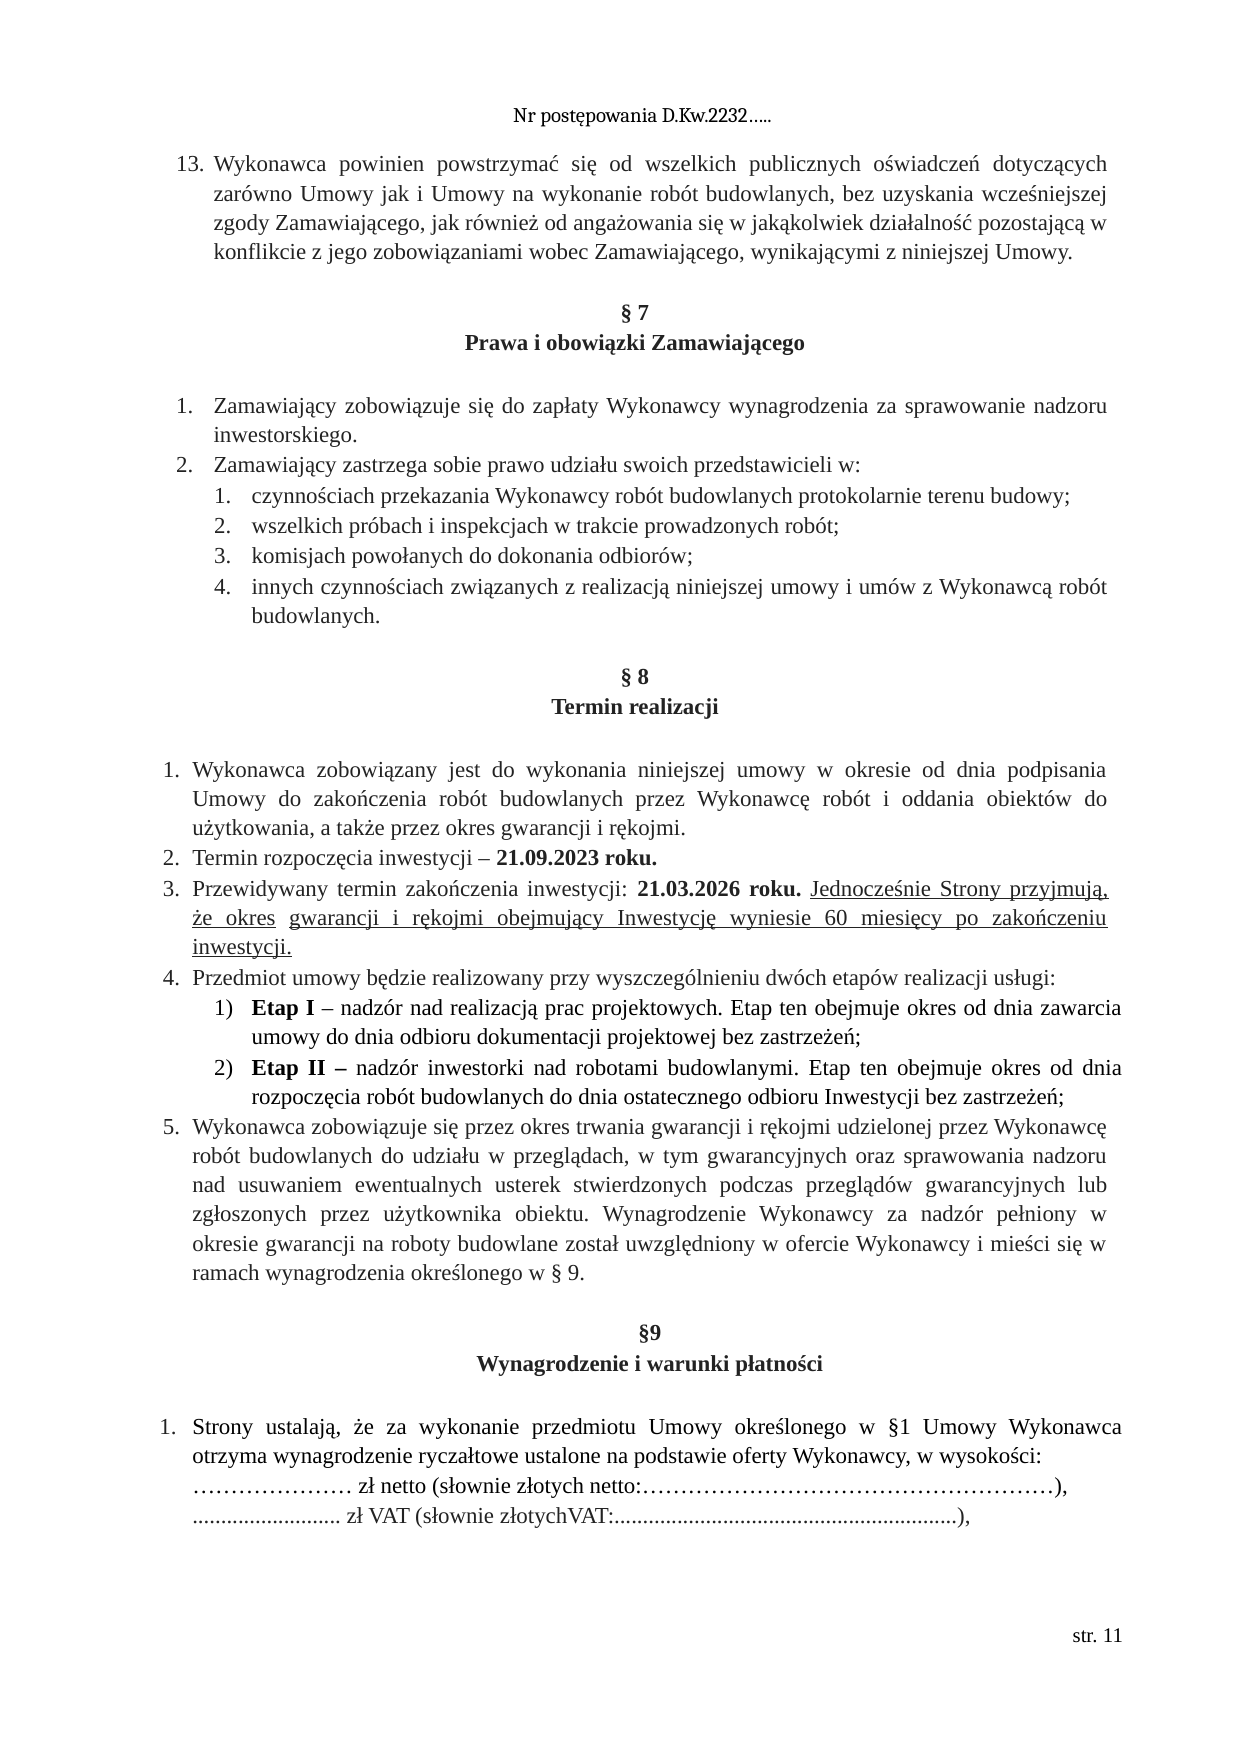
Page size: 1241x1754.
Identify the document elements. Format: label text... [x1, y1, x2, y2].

list Wykonawca zobowiązany jest do wykonania niniejszej umowy w okresie od dnia podpisania Umowy do zakończenia robót budowlanych przez Wykonawcę robót i oddania obiektów do użytkowania, a także przez okres gwarancji i rękojmi. [163, 756, 1108, 840]
text Termin realizacji [214, 693, 1056, 719]
text .......................... zł VAT (słownie złotychVAT:............................................................), [192, 1502, 1108, 1528]
text §9 [214, 1319, 1085, 1346]
list Wykonawca powinien powstrzymać się od wszelkich publicznych oświadczeń dotyczących zarówno Umowy jak i Umowy na wykonanie robót budowlanych, bez uzyskania wcześniejszej zgody Zamawiającego, jak również od angażowania się w jakąkolwiek działalność pozostającą w konflikcie z jego zobowiązaniami wobec Zamawiającego, wynikającymi z niniejszej Umowy. [176, 151, 1108, 264]
list Etap II – nadzór inwestorki nad robotami budowlanymi. Etap ten obejmuje okres od dnia rozpoczęcia robót budowlanych do dnia ostatecznego odbioru Inwestycji bez zastrzeżeń; [214, 1053, 1123, 1109]
list Przewidywany termin zakończenia inwestycji: 21.03.2026 roku. Jednocześnie Strony przyjmują, że okres gwarancji i rękojmi obejmujący Inwestycję wyniesie 60 miesięcy po zakończeniu inwestycji. [163, 875, 1108, 959]
text § 7 [214, 299, 1056, 325]
text Wynagrodzenie i warunki płatności [214, 1350, 1085, 1376]
text Prawa i obowiązki Zamawiającego [214, 329, 1056, 355]
list Zamawiający zobowiązuje się do zapłaty Wykonawcy wynagrodzenia za sprawowanie nadzoru inwestorskiego. [176, 392, 1108, 447]
list czynnościach przekazania Wykonawcy robót budowlanych protokolarnie terenu budowy; [214, 482, 1108, 508]
text ………………… zł netto (słownie złotych netto:………………………………………………), [148, 1472, 1112, 1499]
list innych czynnościach związanych z realizacją niniejszej umowy i umów z Wykonawcą robót budowlanych. [214, 573, 1108, 628]
list Wykonawca zobowiązuje się przez okres trwania gwarancji i rękojmi udzielonej przez Wykonawcę robót budowlanych do udziału w przeglądach, w tym gwarancyjnych oraz sprawowania nadzoru nad usuwaniem ewentualnych usterek stwierdzonych podczas przeglądów gwarancyjnych lub zgłoszonych przez użytkownika obiektu. Wynagrodzenie Wykonawcy za nadzór pełniony w okresie gwarancji na roboty budowlane został uwzględniony w ofercie Wykonawcy i mieści się w ramach wynagrodzenia określonego w § 9. [163, 1113, 1108, 1285]
list komisjach powołanych do dokonania odbiorów; [214, 542, 1108, 569]
list Strony ustalają, że za wykonanie przedmiotu Umowy określonego w §1 Umowy Wykonawca otrzyma wynagrodzenie ryczałtowe ustalone na podstawie oferty Wykonawcy, w wysokości: [159, 1413, 1123, 1468]
list Etap I – nadzór nad realizacją prac projektowych. Etap ten obejmuje okres od dnia zawarcia umowy do dnia odbioru dokumentacji projektowej bez zastrzeżeń; [214, 994, 1123, 1049]
list Zamawiający zastrzega sobie prawo udziału swoich przedstawicieli w: [176, 451, 1108, 478]
text § 8 [214, 663, 1056, 689]
list Termin rozpoczęcia inwestycji – 21.09.2023 roku. [163, 844, 1108, 871]
list wszelkich próbach i inspekcjach w trakcie prowadzonych robót; [214, 512, 1108, 538]
list Przedmiot umowy będzie realizowany przy wyszczególnieniu dwóch etapów realizacji usługi: [163, 964, 1108, 990]
